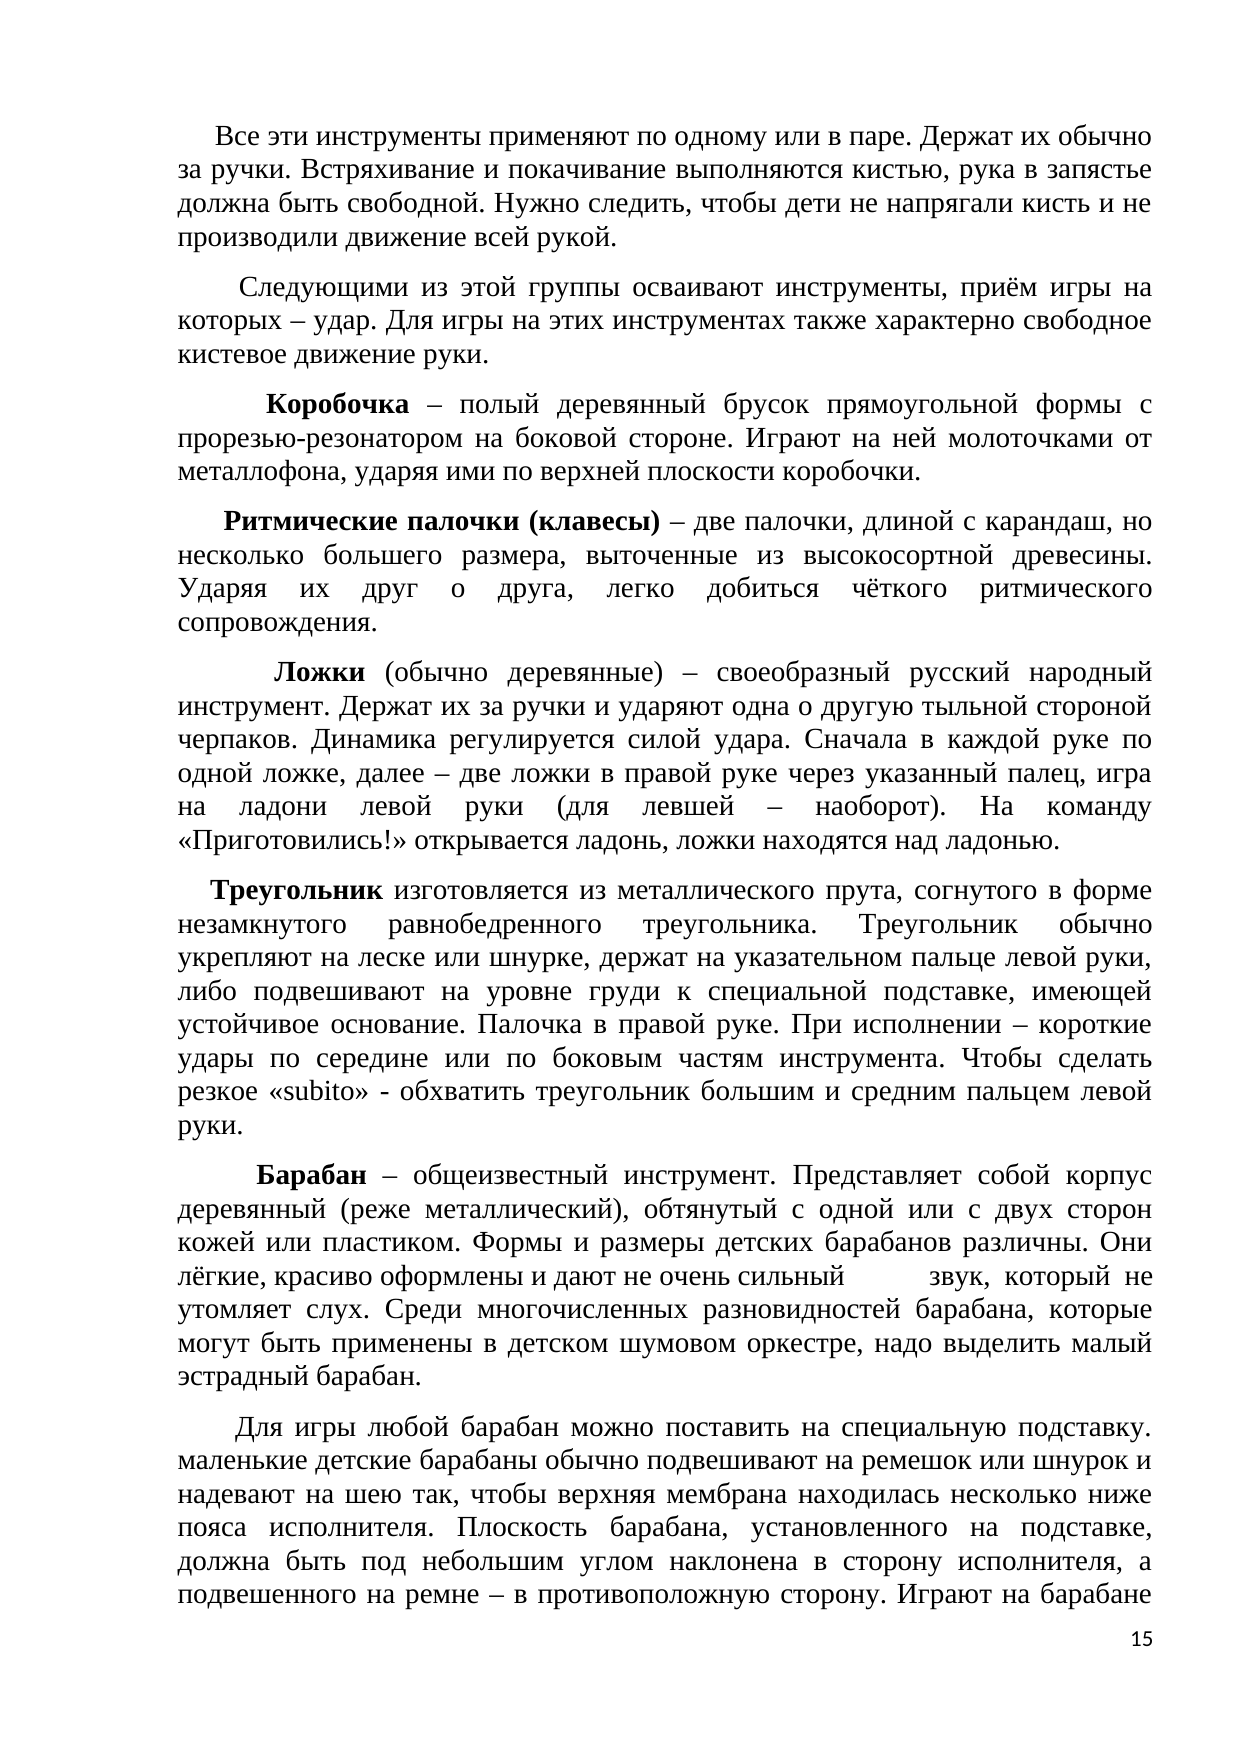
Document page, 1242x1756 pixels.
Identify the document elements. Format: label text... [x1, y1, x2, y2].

text Ритмические палочки (клавесы) – две палочки, длиной с карандаш, но несколько большего размера, выточенные из высокосортной древесины. Ударяя их друг о друга, легко добиться чёткого ритмического сопровождения. [177, 503, 1153, 638]
text Все эти инструменты применяют по одному или в паре. Держат их обычно за ручки. Встряхивание и покачивание выполняются кистью, рука в запястье должна быть свободной. Нужно следить, чтобы дети не напрягали кисть и не производили движение всей рукой. [177, 118, 1153, 252]
text Коробочка – полый деревянный брусок прямоугольной формы с прорезью-резонатором на боковой стороне. Играют на ней молоточками от металлофона, ударяя ими по верхней плоскости коробочки. [177, 386, 1153, 487]
text Треугольник изготовляется из металлического прута, согнутого в форме незамкнутого равнобедренного треугольника. Треугольник обычно укрепляют на леске или шнурке, держат на указательном пальце левой руки, либо подвешивают на уровне груди к специальной подставке, имеющей устойчивое основание. Палочка в правой руке. При исполнении – короткие удары по середине или по боковым частям инструмента. Чтобы сделать резкое «subito» - обхватить треугольник большим и средним пальцем левой руки. [177, 872, 1153, 1141]
text Ложки (обычно деревянные) – своеобразный русский народный инструмент. Держат их за ручки и ударяют одна о другую тыльной стороной черпаков. Динамика регулируется силой удара. Сначала в каждой руке по одной ложке, далее – две ложки в правой руке через указанный палец, игра на ладони левой руки (для левшей – наоборот). На команду «Приготовились!» открывается ладонь, ложки находятся над ладонью. [177, 654, 1153, 856]
text Следующими из этой группы осваивают инструменты, приём игры на которых – удар. Для игры на этих инструментах также характерно свободное кистевое движение руки. [177, 269, 1153, 369]
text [177, 1409, 1153, 1610]
text Барабан – общеизвестный инструмент. Представляет собой корпус деревянный (реже металлический), обтянутый с одной или с двух сторон кожей или пластиком. Формы и размеры детских барабанов различны. Они лёгкие, красиво оформлены и дают не очень сильный звук, который не утомляет слух. Среди многочисленных разновидностей барабана, которые могут быть применены в детском шумовом оркестре, надо выделить малый эстрадный барабан. [177, 1157, 1153, 1392]
